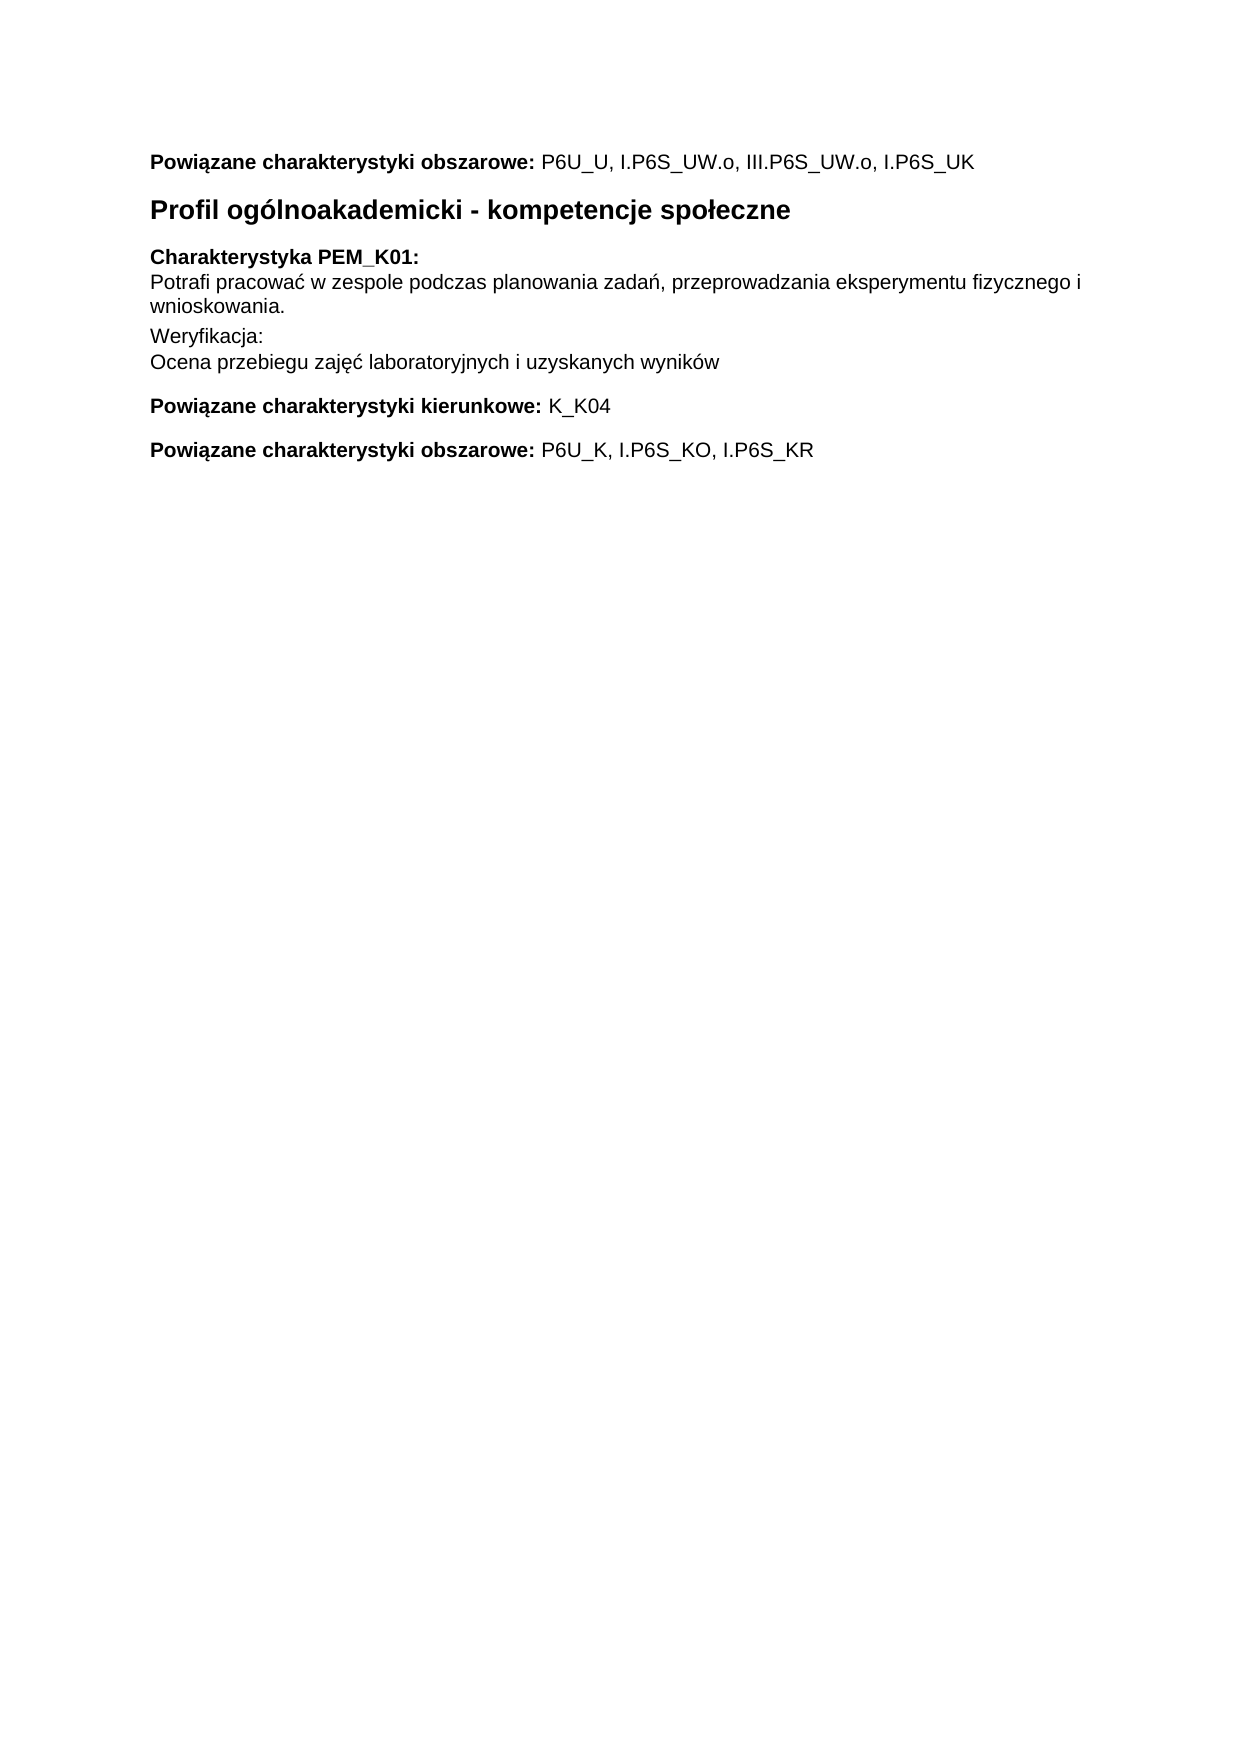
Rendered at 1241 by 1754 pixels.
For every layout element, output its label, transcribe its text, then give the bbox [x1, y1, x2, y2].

text Powiązane charakterystyki obszarowe: P6U_U, I.P6S_UW.o, III.P6S_UW.o, I.P6S_UK [150, 150, 1090, 174]
text Ocena przebiegu zajęć laboratoryjnych i uzyskanych wyników [150, 350, 1090, 374]
text Powiązane charakterystyki obszarowe: P6U_K, I.P6S_KO, I.P6S_KR [150, 437, 1090, 461]
text Potrafi pracować w zespole podczas planowania zadań, przeprowadzania eksperymentu fizycznego i wnioskowania. [150, 270, 1090, 318]
subtitle Profil ogólnoakademicki - kompetencje społeczne [150, 194, 1090, 225]
text Charakterystyka PEM_K01: [150, 245, 1090, 269]
text Weryfikacja: [150, 324, 1090, 348]
text Powiązane charakterystyki kierunkowe: K_K04 [150, 394, 1090, 418]
